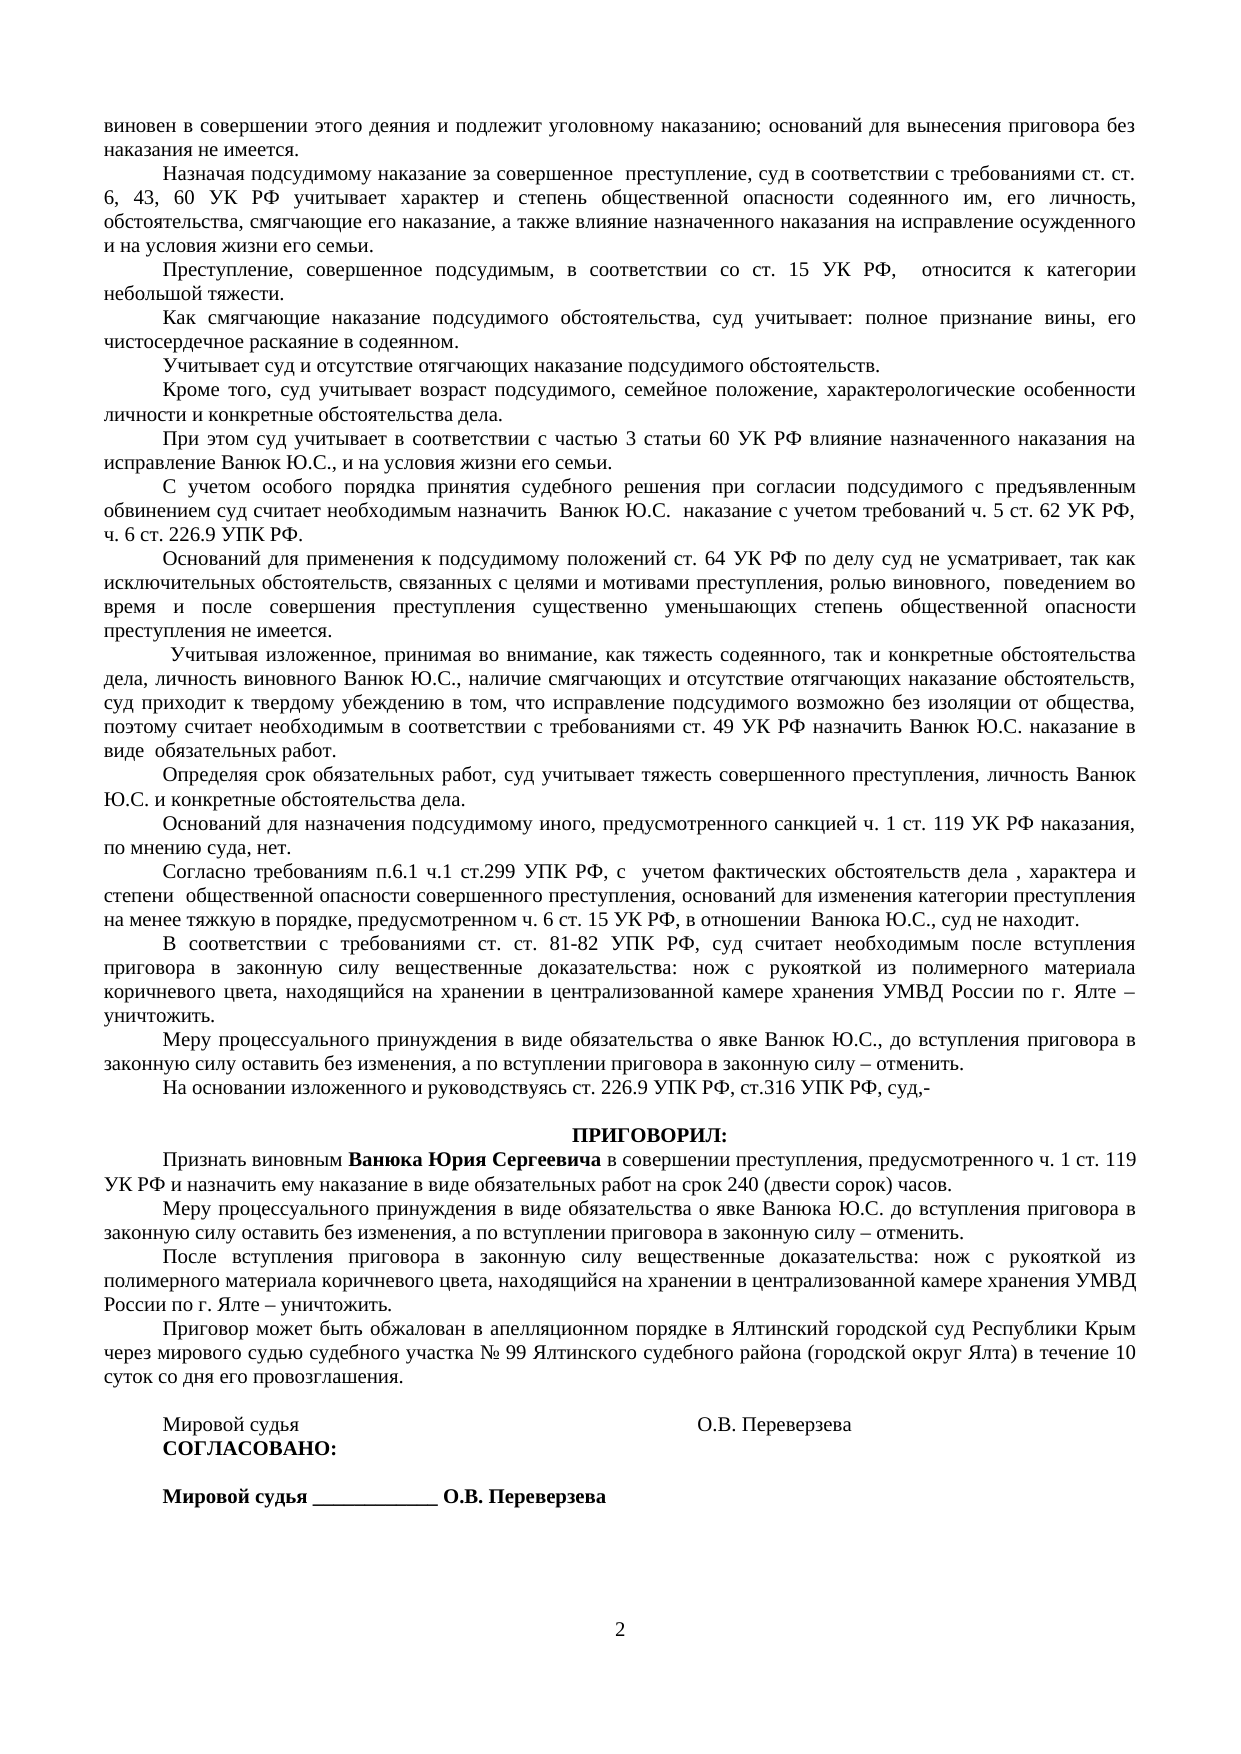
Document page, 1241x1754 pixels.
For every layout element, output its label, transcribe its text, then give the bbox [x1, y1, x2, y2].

text Преступление, совершенное подсудимым, в соответствии со ст. 15 УК РФ, относится к категории небольшой тяжести. [103, 257, 1137, 305]
text Признать виновным Ванюка Юрия Сергеевича в совершении преступления, предусмотренного ч. 1 ст. 119 УК РФ и назначить ему наказание в виде обязательных работ на срок 240 (двести сорок) часов. [103, 1147, 1137, 1196]
text При этом суд учитывает в соответствии с частью 3 статьи 60 УК РФ влияние назначенного наказания на исправление Ванюк Ю.С., и на условия жизни его семьи. [103, 426, 1137, 474]
text Приговор может быть обжалован в апелляционном порядке в Ялтинский городской суд Республики Крым через мирового судью судебного участка № 99 Ялтинского судебного района (городской округ Ялта) в течение 10 суток со дня его провозглашения. [103, 1316, 1137, 1388]
text Мировой судья ____________ О.В. Переверзева [103, 1484, 1137, 1508]
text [103, 113, 1137, 161]
text Кроме того, суд учитывает возраст подсудимого, семейное положение, характерологические особенности личности и конкретные обстоятельства дела. [103, 377, 1137, 426]
text На основании изложенного и руководствуясь ст. 226.9 УПК РФ, ст.316 УПК РФ, суд,- [103, 1075, 1137, 1099]
text С учетом особого порядка принятия судебного решения при согласии подсудимого с предъявленным обвинением суд считает необходимым назначить Ванюк Ю.С. наказание с учетом требований ч. 5 ст. 62 УК РФ, ч. 6 ст. 226.9 УПК РФ. [103, 474, 1137, 546]
text После вступления приговора в законную силу вещественные доказательства: нож с рукояткой из полимерного материала коричневого цвета, находящийся на хранении в централизованной камере хранения УМВД России по г. Ялте – уничтожить. [103, 1244, 1137, 1316]
text Учитывает суд и отсутствие отягчающих наказание подсудимого обстоятельств. [103, 353, 1137, 377]
text СОГЛАСОВАНО: [103, 1436, 1137, 1460]
text Меру процессуального принуждения в виде обязательства о явке Ванюк Ю.С., до вступления приговора в законную силу оставить без изменения, а по вступлении приговора в законную силу – отменить. [103, 1027, 1137, 1075]
text ПРИГОВОРИЛ: [103, 1123, 1137, 1147]
text Меру процессуального принуждения в виде обязательства о явке Ванюка Ю.С. до вступления приговора в законную силу оставить без изменения, а по вступлении приговора в законную силу – отменить. [103, 1196, 1137, 1244]
text Мировой судья О.В. Переверзева [103, 1412, 1137, 1436]
text Определяя срок обязательных работ, суд учитывает тяжесть совершенного преступления, личность Ванюк Ю.С. и конкретные обстоятельства дела. [103, 762, 1137, 811]
text Оснований для назначения подсудимому иного, предусмотренного санкцией ч. 1 ст. 119 УК РФ наказания, по мнению суда, нет. [103, 811, 1137, 859]
text Назначая подсудимому наказание за совершенное преступление, суд в соответствии с требованиями ст. ст. 6, 43, 60 УК РФ учитывает характер и степень общественной опасности содеянного им, его личность, обстоятельства, смягчающие его наказание, а также влияние назначенного наказания на исправление осужденного и на условия жизни его семьи. [103, 161, 1137, 257]
text В соответствии с требованиями ст. ст. 81-82 УПК РФ, суд считает необходимым после вступления приговора в законную силу вещественные доказательства: нож с рукояткой из полимерного материала коричневого цвета, находящийся на хранении в централизованной камере хранения УМВД России по г. Ялте – уничтожить. [103, 931, 1137, 1027]
text Согласно требованиям п.6.1 ч.1 ст.299 УПК РФ, с учетом фактических обстоятельств дела , характера и степени общественной опасности совершенного преступления, оснований для изменения категории преступления на менее тяжкую в порядке, предусмотренном ч. 6 ст. 15 УК РФ, в отношении Ванюка Ю.С., суд не находит. [103, 859, 1137, 931]
text Оснований для применения к подсудимому положений ст. 64 УК РФ по делу суд не усматривает, так как исключительных обстоятельств, связанных с целями и мотивами преступления, ролью виновного, поведением во время и после совершения преступления существенно уменьшающих степень общественной опасности преступления не имеется. [103, 546, 1137, 642]
text Учитывая изложенное, принимая во внимание, как тяжесть содеянного, так и конкретные обстоятельства дела, личность виновного Ванюк Ю.С., наличие смягчающих и отсутствие отягчающих наказание обстоятельств, суд приходит к твердому убеждению в том, что исправление подсудимого возможно без изоляции от общества, поэтому считает необходимым в соответствии с требованиями ст. 49 УК РФ назначить Ванюк Ю.С. наказание в виде обязательных работ. [103, 642, 1137, 762]
text Как смягчающие наказание подсудимого обстоятельства, суд учитывает: полное признание вины, его чистосердечное раскаяние в содеянном. [103, 305, 1137, 353]
